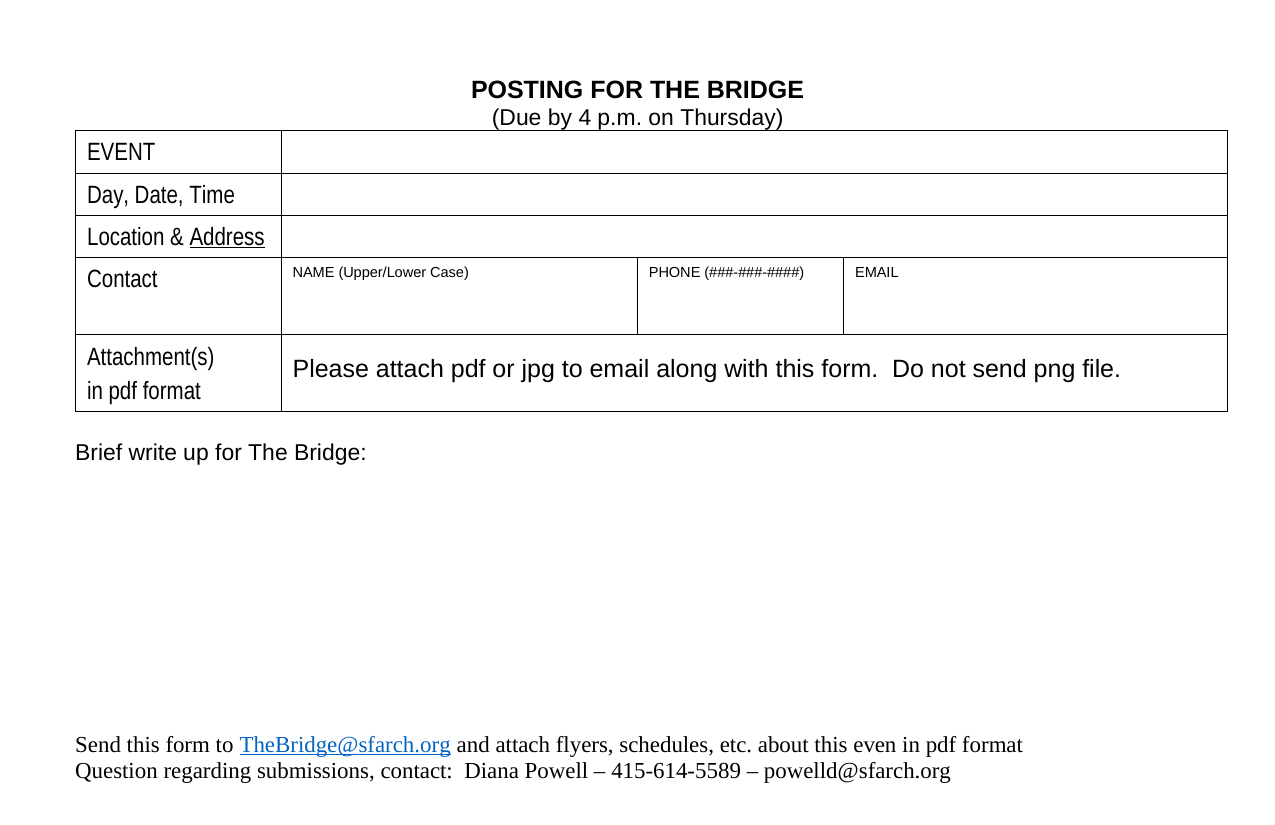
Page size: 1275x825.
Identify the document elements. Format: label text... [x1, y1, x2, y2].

table_cell Please attach pdf or jpg to email along with this form. Do not send png file. [282, 335, 1227, 411]
table_cell Contact [76, 258, 281, 334]
table_cell Location & Address [76, 216, 281, 257]
table_header [282, 131, 1227, 172]
table_cell PHONE (###-###-####) [638, 258, 843, 334]
table_cell Day, Date, Time [76, 174, 281, 215]
table_header EVENT [76, 131, 281, 172]
text Question regarding submissions, contact: Diana Powell – 415-614-5589 – powelld@sfarch.org [75, 757, 1200, 784]
table_cell [282, 174, 1227, 215]
table_cell Attachment(s) in pdf format [76, 335, 281, 411]
text Brief write up for The Bridge: [75, 439, 1200, 465]
table_cell EMAIL [844, 258, 1227, 334]
text Send this form to TheBridge@sfarch.org and attach flyers, schedules, etc. about this even in pdf format [75, 731, 1200, 757]
table_cell NAME (Upper/Lower Case) [282, 258, 637, 334]
text (Due by 4 p.m. on Thursday) [75, 104, 1200, 130]
table_cell [282, 216, 1227, 257]
text POSTING FOR THE BRIDGE [75, 75, 1200, 104]
